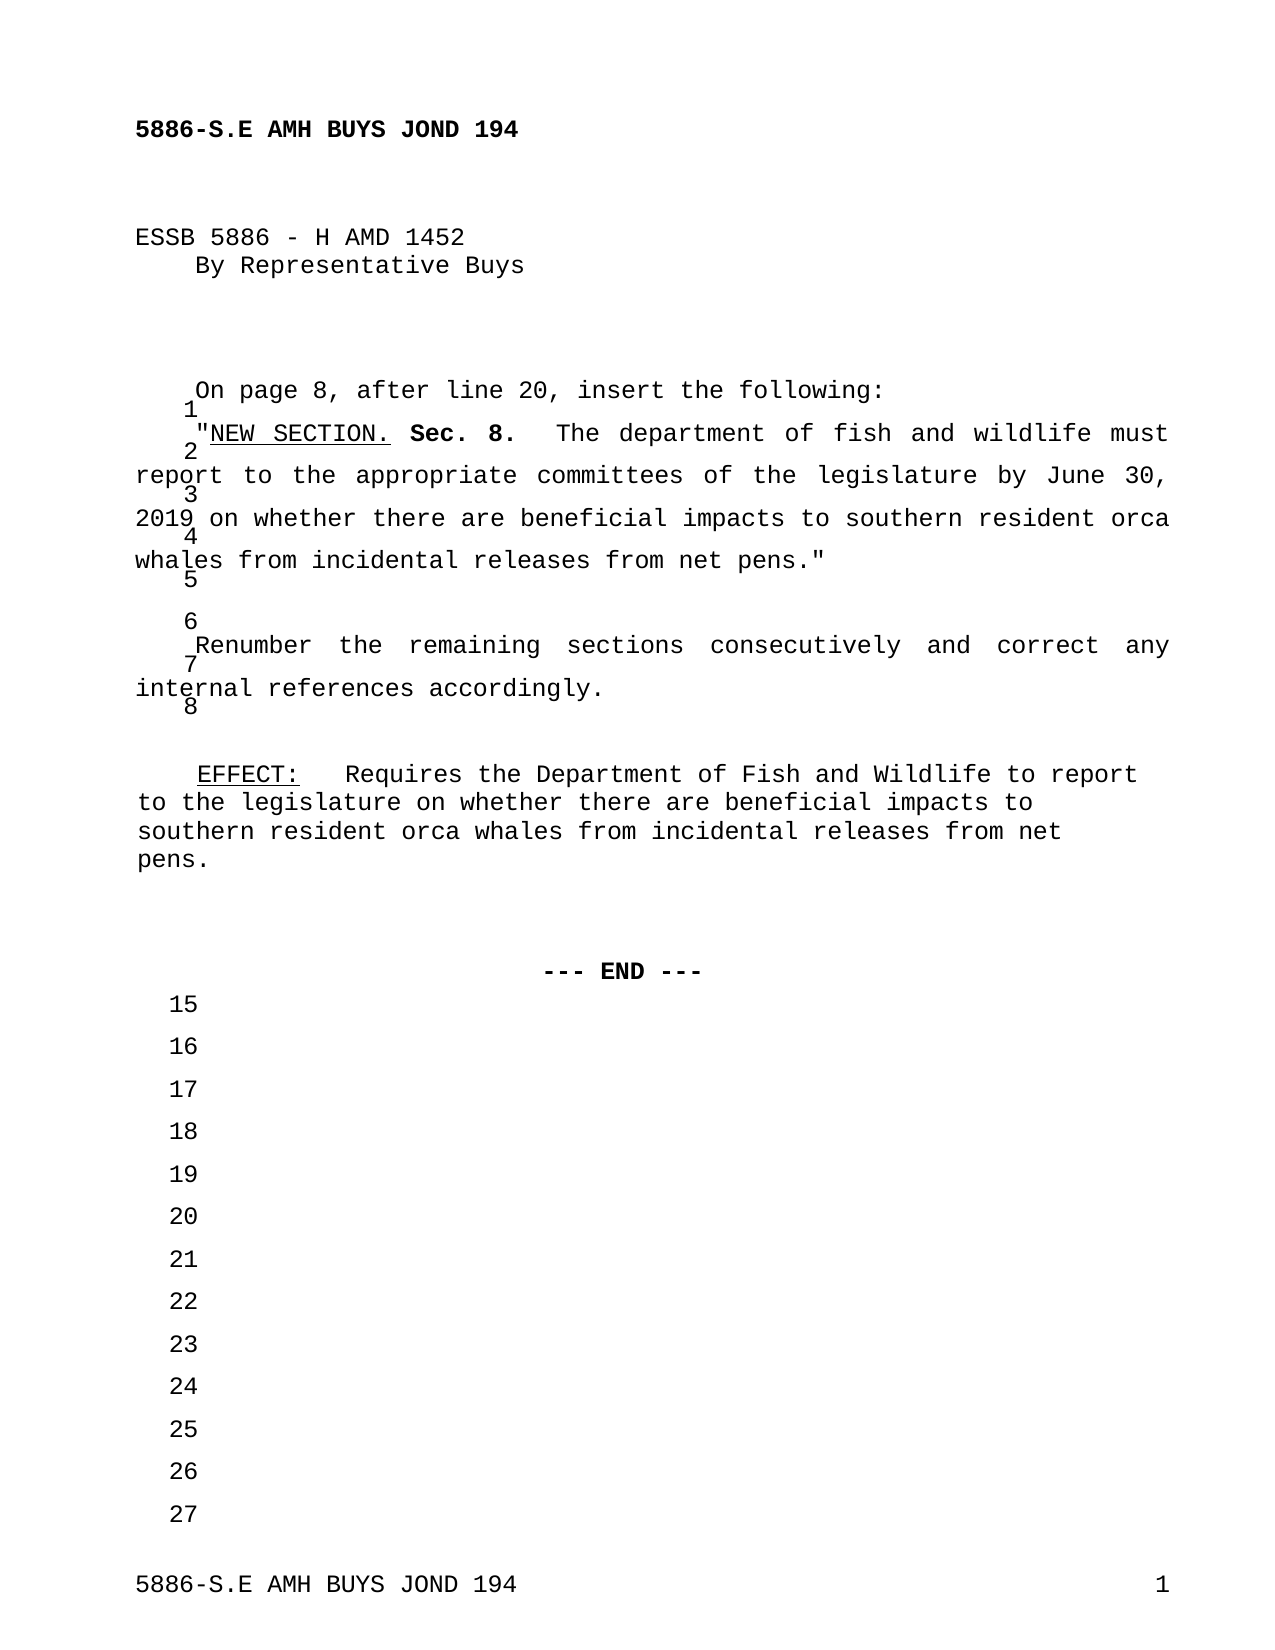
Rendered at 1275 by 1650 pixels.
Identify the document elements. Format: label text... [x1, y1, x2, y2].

text On page 8, after line 20, insert the following: [135, 365, 1170, 407]
text --- END --- [75, 946, 1170, 988]
text "NEW SECTION. Sec. 8. The department of fish and wildlife must report to the appropriate committees of the legislature by June 30, 2019 on whether there are beneficial impacts to southern resident orca whales from incidental releases from net pens." [135, 407, 1170, 577]
text - [135, 224, 1170, 252]
text Renumber the remaining sections consecutively and correct any internal references accordingly. [135, 620, 1170, 705]
